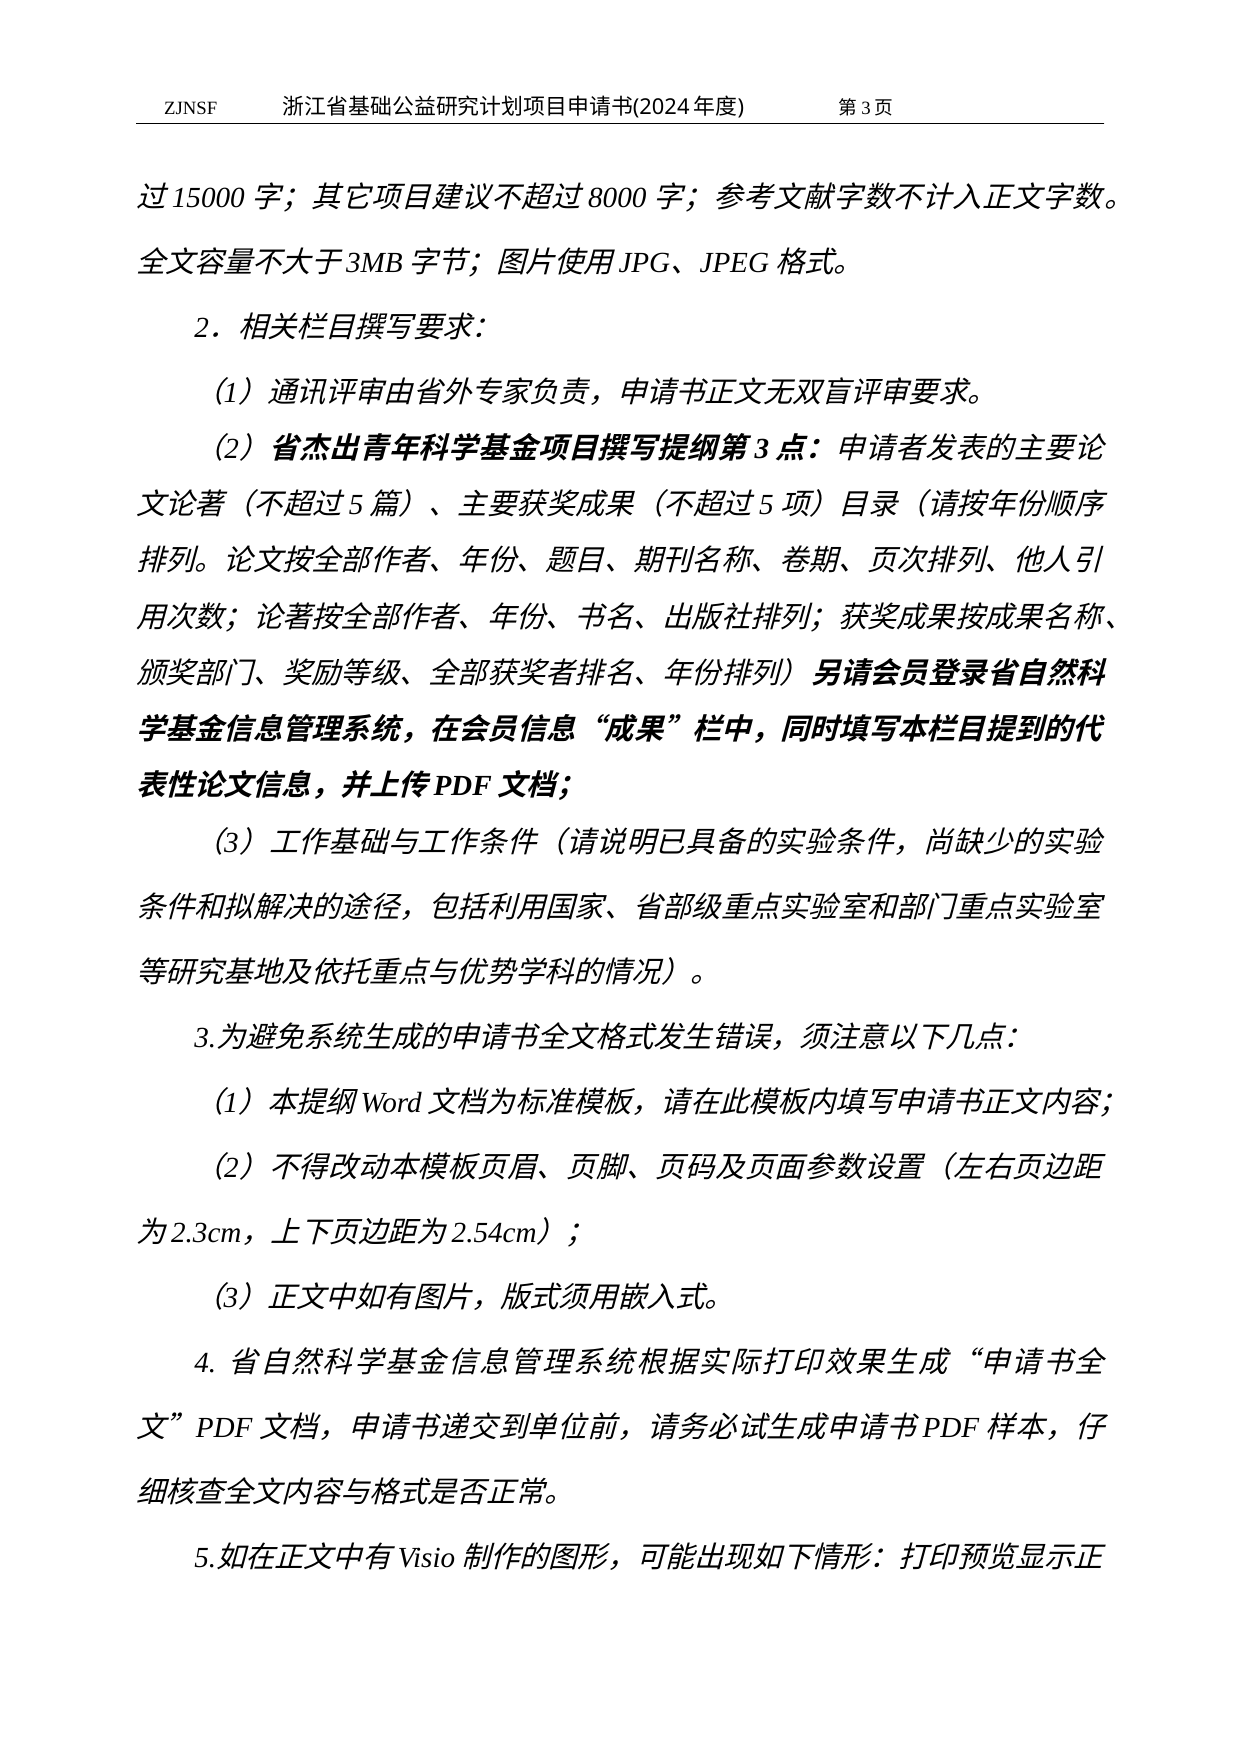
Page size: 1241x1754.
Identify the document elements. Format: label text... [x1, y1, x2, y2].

text 3.为避免系统生成的申请书全文格式发生错误，须注意以下几点： [136, 1002, 1104, 1067]
text （3）正文中如有图片，版式须用嵌入式。 [136, 1262, 1104, 1327]
text （1）通讯评审由省外专家负责，申请书正文无双盲评审要求。 [136, 357, 1104, 413]
text （2）省杰出青年科学基金项目撰写提纲第3点：申请者发表的主要论文论著（不超过5篇）、主要获奖成果（不超过5项）目录（请按年份顺序排列。论文按全部作者、年份、题目、期刊名称、卷期、页次排列、他人引用次数；论著按全部作者、年份、书名、出版社排列；获奖成果按成果名称、颁奖部门、奖励等级、全部获奖者排名、年份排列）另请会员登录省自然科学基金信息管理系统，在会员信息“成果”栏中，同时填写本栏目提到的代表性论文信息，并上传PDF文档； [136, 413, 1104, 807]
text 4. 省自然科学基金信息管理系统根据实际打印效果生成“申请书全文”PDF文档，申请书递交到单位前，请务必试生成申请书PDF样本，仔细核查全文内容与格式是否正常。 [136, 1327, 1104, 1522]
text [136, 162, 1104, 292]
text 2．相关栏目撰写要求： [136, 292, 1104, 357]
text （1）本提纲Word文档为标准模板，请在此模板内填写申请书正文内容； [136, 1067, 1104, 1132]
text （3）工作基础与工作条件（请说明已具备的实验条件，尚缺少的实验条件和拟解决的途径，包括利用国家、省部级重点实验室和部门重点实验室等研究基地及依托重点与优势学科的情况）。 [136, 807, 1104, 1002]
text （2）不得改动本模板页眉、页脚、页码及页面参数设置（左右页边距为2.3cm，上下页边距为2.54cm）； [136, 1132, 1104, 1262]
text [136, 1522, 1104, 1587]
